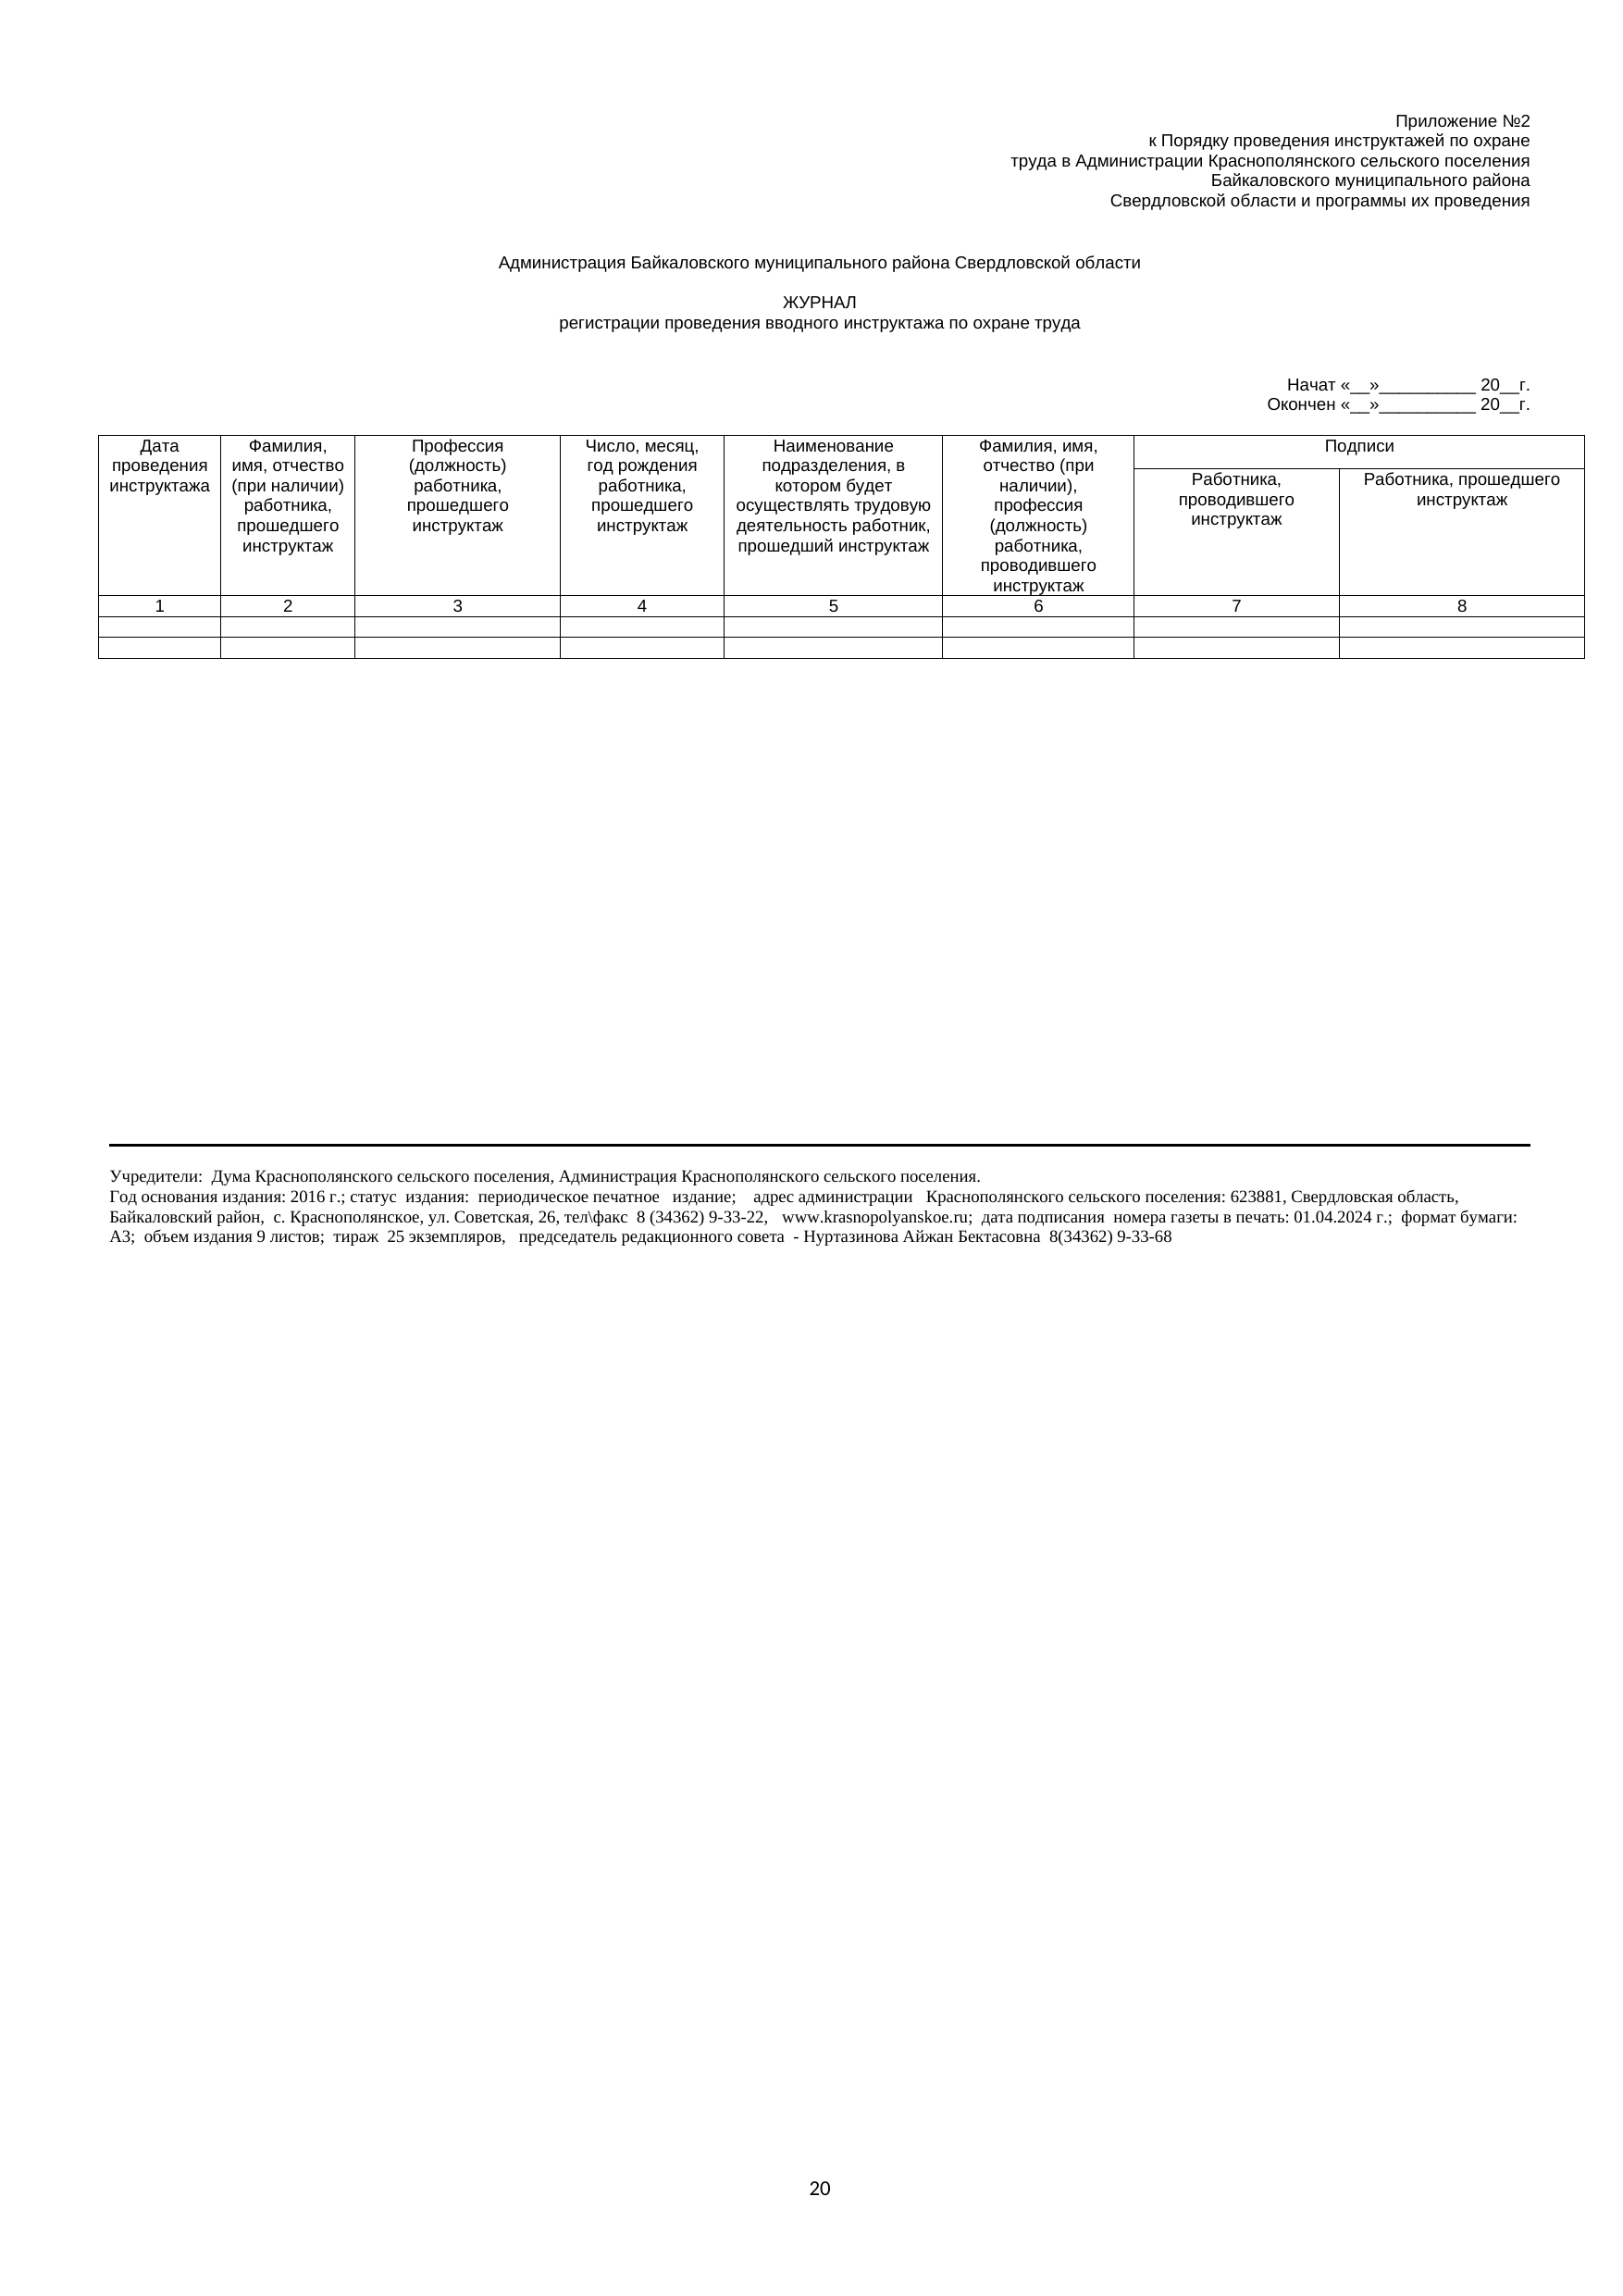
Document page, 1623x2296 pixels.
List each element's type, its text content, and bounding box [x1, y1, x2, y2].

text Байкаловского муниципального района [109, 170, 1530, 191]
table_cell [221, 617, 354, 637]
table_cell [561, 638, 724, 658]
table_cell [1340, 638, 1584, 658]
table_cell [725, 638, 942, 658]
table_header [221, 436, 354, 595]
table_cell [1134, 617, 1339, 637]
text регистрации проведения вводного инструктажа по охране труда [109, 313, 1530, 332]
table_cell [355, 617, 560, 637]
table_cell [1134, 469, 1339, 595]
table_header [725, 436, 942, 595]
text Администрация Байкаловского муниципального района Свердловской области [109, 253, 1530, 272]
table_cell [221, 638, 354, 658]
text к Порядку проведения инструктажей по охране [109, 130, 1530, 151]
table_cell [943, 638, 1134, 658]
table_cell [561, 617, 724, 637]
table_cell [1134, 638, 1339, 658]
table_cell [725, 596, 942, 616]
text Учредители: Дума Краснополянского сельского поселения, Администрация Краснополянского сельского поселения. [109, 1166, 1530, 1186]
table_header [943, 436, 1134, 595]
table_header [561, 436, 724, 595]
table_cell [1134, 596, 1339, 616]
text Приложение №2 [109, 110, 1530, 130]
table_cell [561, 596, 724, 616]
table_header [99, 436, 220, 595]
text Год основания издания: 2016 г.; статус издания: периодическое печатное издание; адрес администрации Краснополянского сельского поселения: 623881, Свердловская область, Байкаловский район, с. Краснополянское, ул. Советская, 26, тел\факс 8 (34362) 9-33-22, www.krasnopolyanskoe.ru; дата подписания номера газеты в печать: 01.04.2024 г.; формат бумаги: А3; объем издания 9 листов; тираж 25 экземпляров, председатель редакционного совета - Нуртазинова Айжан Бектасовна 8(34362) 9-33-68 [109, 1186, 1530, 1247]
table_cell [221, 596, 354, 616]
text Окончен «__»__________ 20__г. [109, 394, 1530, 415]
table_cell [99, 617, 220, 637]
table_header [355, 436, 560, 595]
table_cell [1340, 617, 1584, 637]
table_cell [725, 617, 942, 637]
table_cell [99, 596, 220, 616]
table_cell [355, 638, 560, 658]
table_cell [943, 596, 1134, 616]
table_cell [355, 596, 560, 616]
text Свердловской области и программы их проведения [109, 191, 1530, 210]
text труда в Администрации Краснополянского сельского поселения [109, 151, 1530, 170]
text ЖУРНАЛ [109, 292, 1530, 313]
text Начат «__»__________ 20__г. [109, 375, 1530, 394]
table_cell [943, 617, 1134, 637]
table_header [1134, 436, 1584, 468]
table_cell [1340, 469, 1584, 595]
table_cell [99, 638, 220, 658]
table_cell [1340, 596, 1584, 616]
